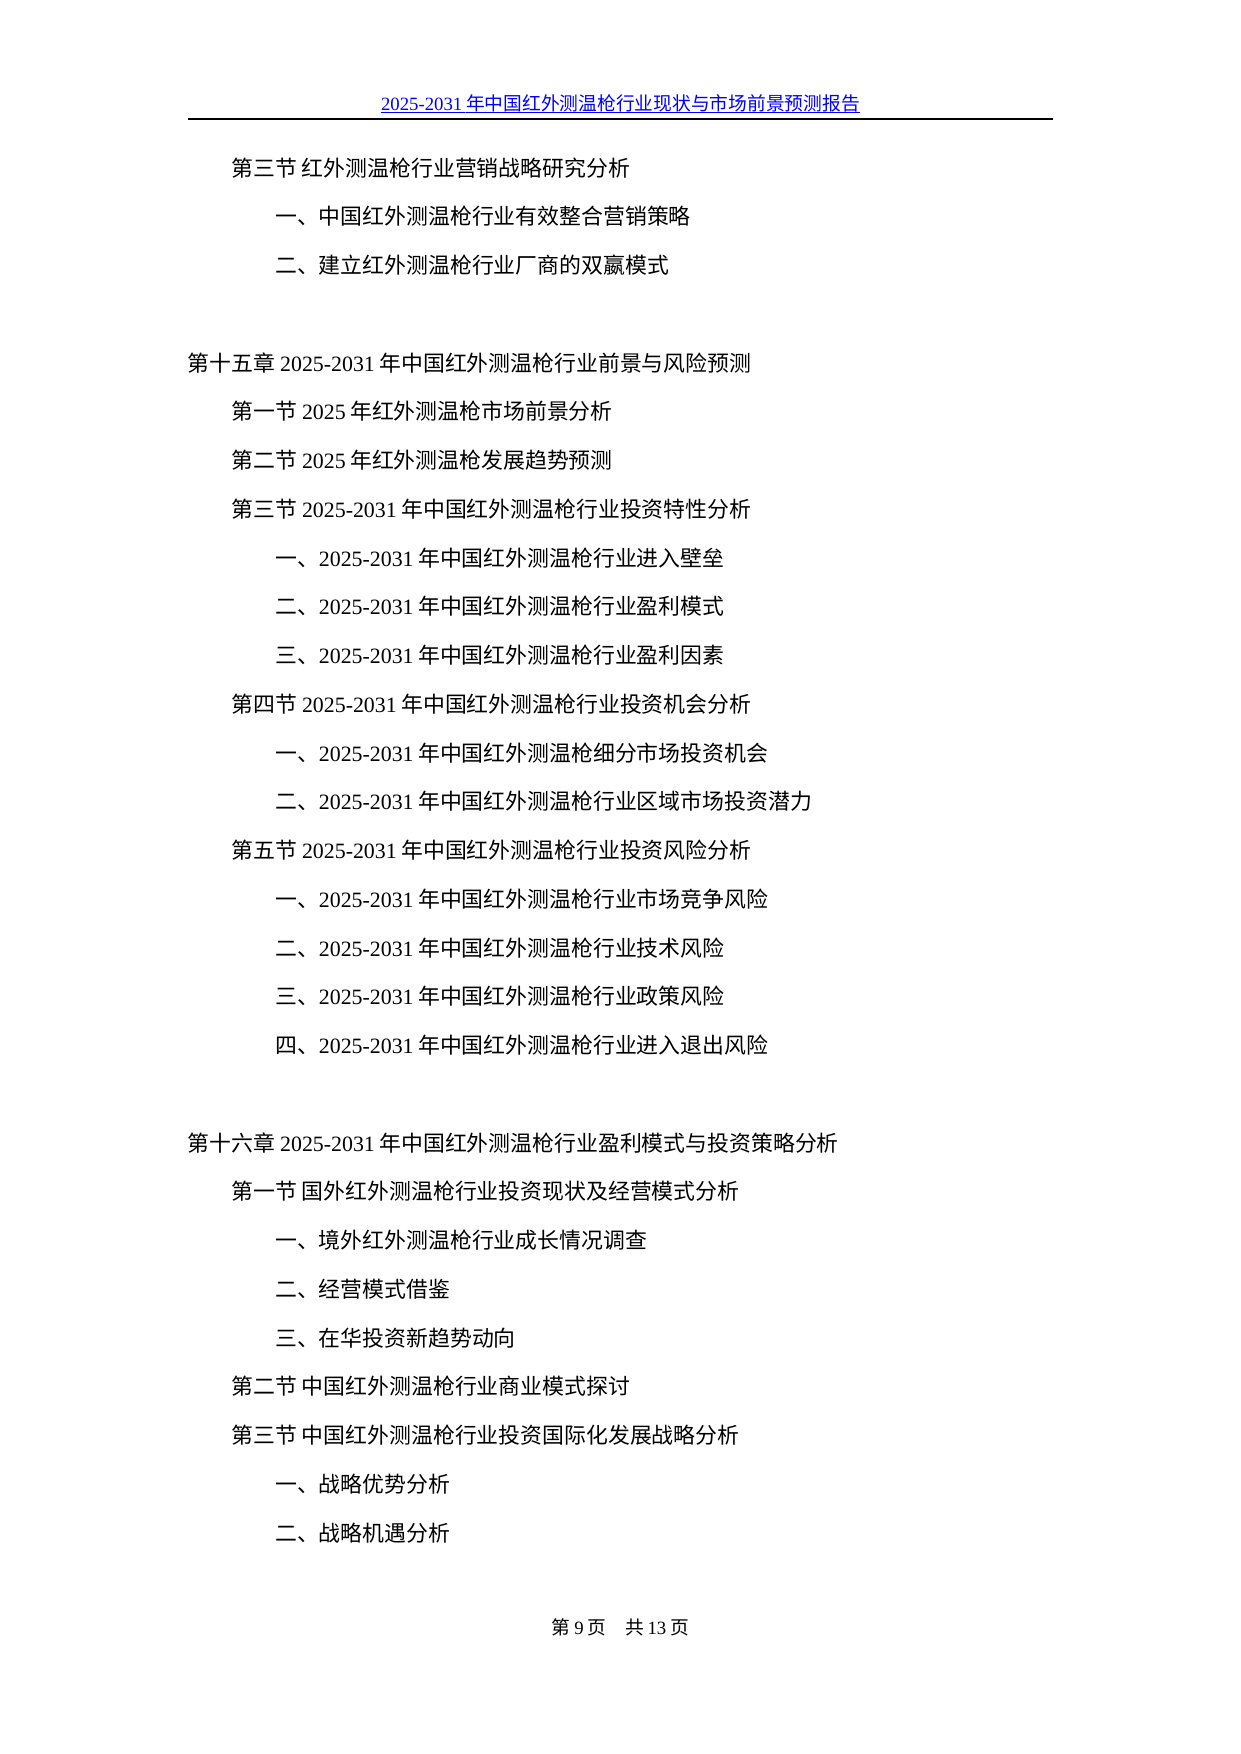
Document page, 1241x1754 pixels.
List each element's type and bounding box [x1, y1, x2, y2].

text [187, 150, 1053, 1548]
